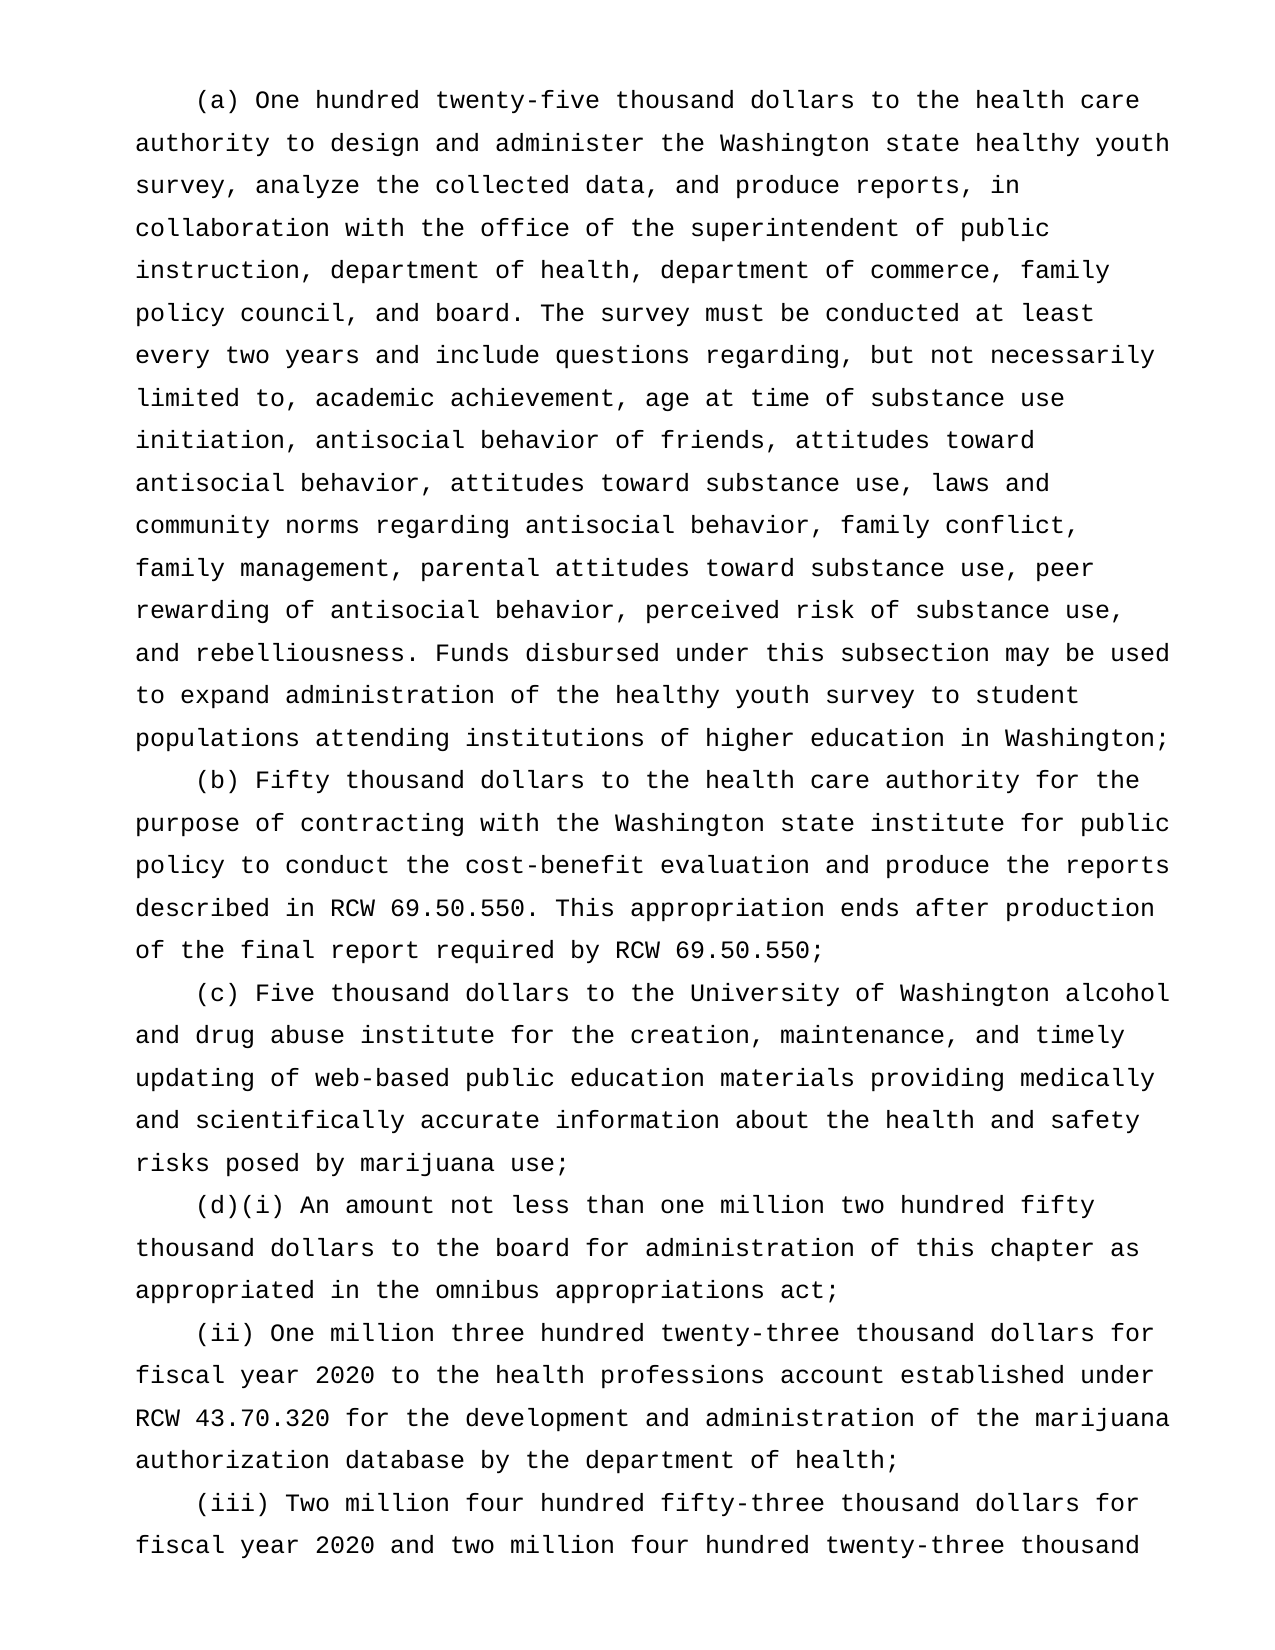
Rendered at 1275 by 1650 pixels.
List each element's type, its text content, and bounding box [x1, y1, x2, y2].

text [135, 1477, 1170, 1562]
text (c) Five thousand dollars to the University of Washington alcohol and drug abuse institute for the creation, maintenance, and timely updating of web-based public education materials providing medically and scientifically accurate information about the health and safety risks posed by marijuana use; [135, 967, 1170, 1180]
text (d)(i) An amount not less than one million two hundred fifty thousand dollars to the board for administration of this chapter as appropriated in the omnibus appropriations act; [135, 1180, 1170, 1307]
text (b) Fifty thousand dollars to the health care authority for the purpose of contracting with the Washington state institute for public policy to conduct the cost-benefit evaluation and produce the reports described in RCW 69.50.550. This appropriation ends after production of the final report required by RCW 69.50.550; [135, 755, 1170, 967]
text (ii) One million three hundred twenty-three thousand dollars for fiscal year 2020 to the health professions account established under RCW 43.70.320 for the development and administration of the marijuana authorization database by the department of health; [135, 1307, 1170, 1477]
text (a) One hundred twenty-five thousand dollars to the health care authority to design and administer the Washington state healthy youth survey, analyze the collected data, and produce reports, in collaboration with the office of the superintendent of public instruction, department of health, department of commerce, family policy council, and board. The survey must be conducted at least every two years and include questions regarding, but not necessarily limited to, academic achievement, age at time of substance use initiation, antisocial behavior of friends, attitudes toward antisocial behavior, attitudes toward substance use, laws and community norms regarding antisocial behavior, family conflict, family management, parental attitudes toward substance use, peer rewarding of antisocial behavior, perceived risk of substance use, and rebelliousness. Funds disbursed under this subsection may be used to expand administration of the healthy youth survey to student populations attending institutions of higher education in Washington; [135, 75, 1170, 755]
